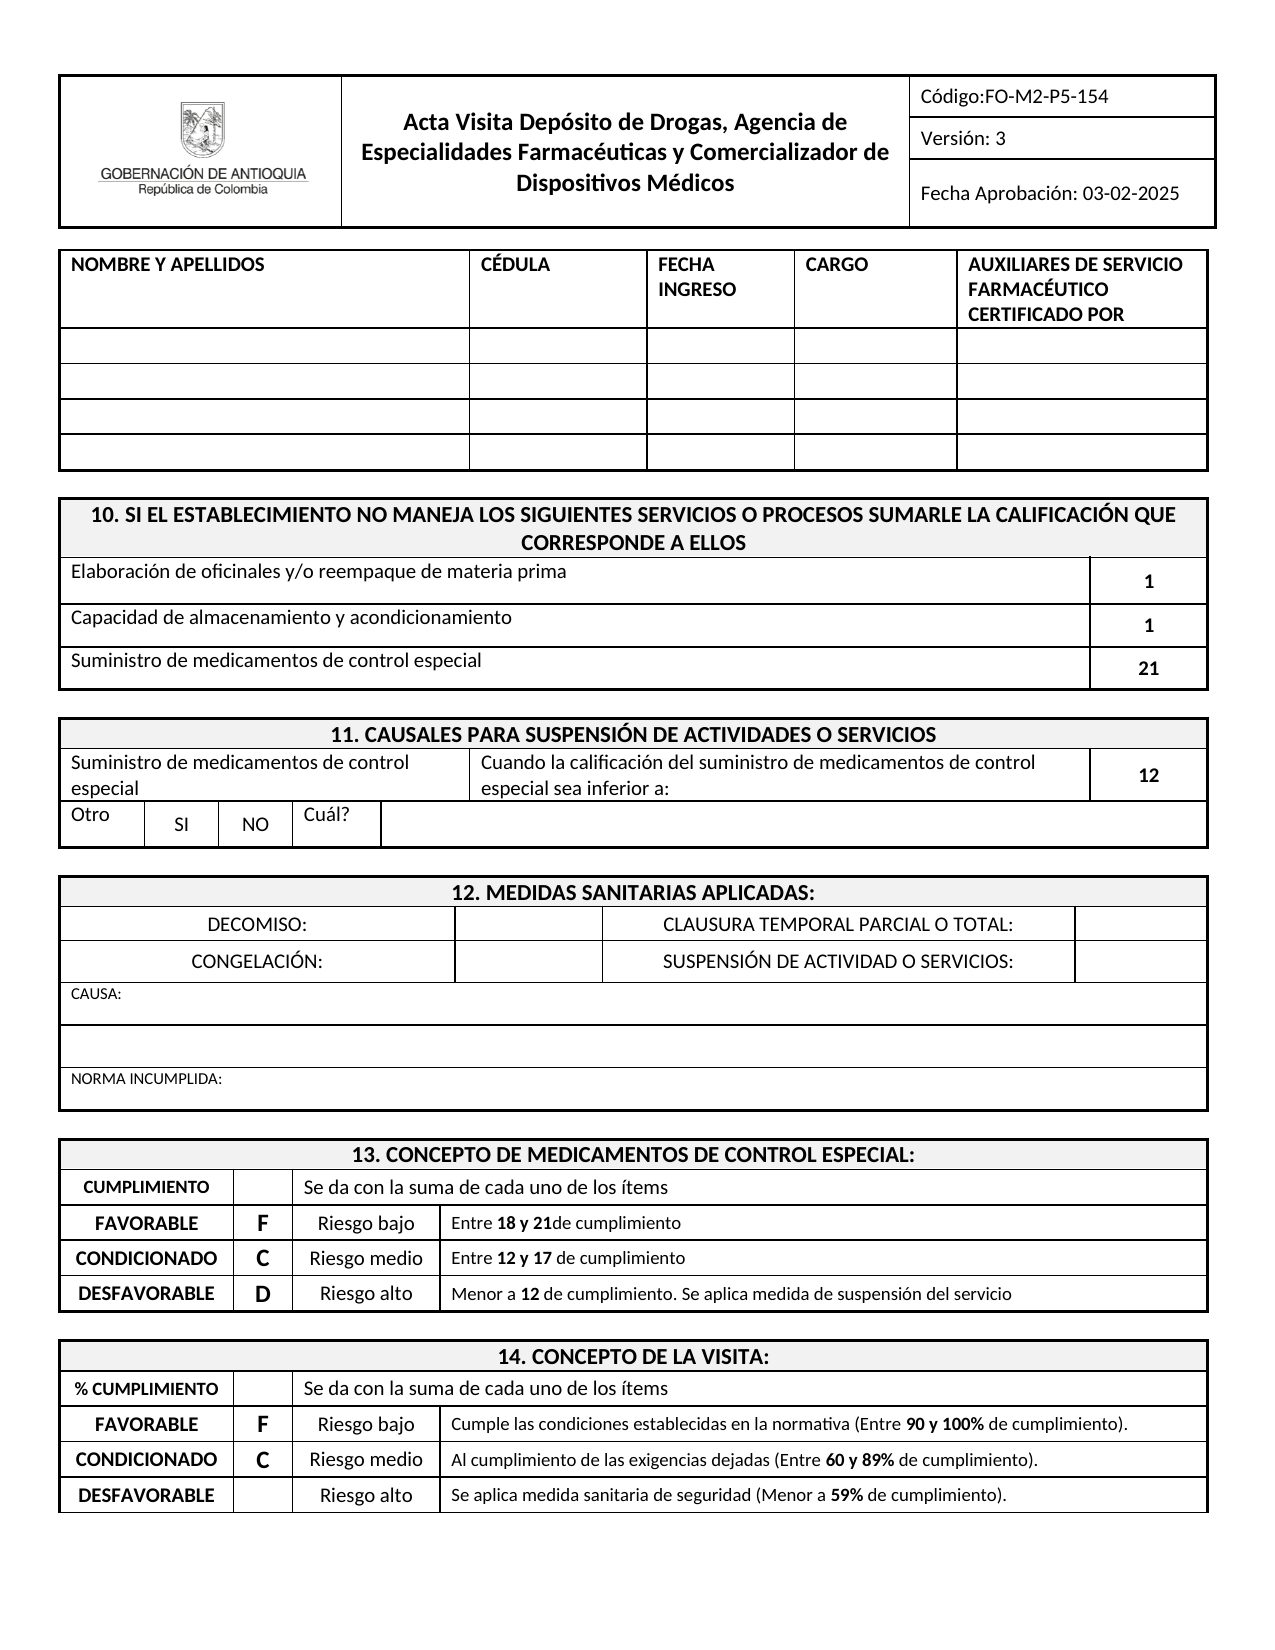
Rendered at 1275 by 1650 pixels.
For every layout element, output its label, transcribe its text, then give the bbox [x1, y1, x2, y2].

table_cell Riesgo medio [293, 1442, 439, 1476]
table_cell [234, 1170, 292, 1204]
table_cell Se da con la suma de cada uno de los ítems [293, 1170, 1206, 1204]
table_cell [648, 364, 794, 398]
table_cell D [234, 1276, 292, 1310]
table_cell F [234, 1407, 292, 1441]
table_cell F [234, 1206, 292, 1239]
table_cell DECOMISO: [61, 907, 454, 940]
table_cell [795, 400, 956, 433]
table_cell Riesgo medio [293, 1241, 439, 1275]
table_cell [958, 400, 1206, 433]
table_cell [234, 1372, 292, 1405]
table_cell Entre 12 y 17 de cumplimiento [441, 1241, 1206, 1275]
table_cell Entre 18 y 21de cumplimiento [441, 1206, 1206, 1239]
table_cell [382, 802, 1206, 846]
table_cell [61, 1026, 1206, 1066]
table_cell DESFAVORABLE [61, 1276, 233, 1310]
table_cell Cumple las condiciones establecidas en la normativa (Entre 90 y 100% de cumplimiento). [441, 1407, 1206, 1441]
table_cell % CUMPLIMIENTO [61, 1372, 233, 1405]
table_cell [61, 329, 469, 362]
table_cell [958, 329, 1206, 362]
table_cell 12 [1091, 749, 1206, 800]
table_cell 1 [1091, 558, 1206, 603]
table_cell 1 [1091, 605, 1206, 646]
table_cell [470, 364, 646, 398]
table_cell CONDICIONADO [61, 1241, 233, 1275]
table_cell Riesgo bajo [293, 1407, 439, 1441]
table_cell [470, 400, 646, 433]
table_header 14. CONCEPTO DE LA VISITA: [61, 1342, 1206, 1370]
table_cell Elaboración de oficinales y/o reempaque de materia prima [61, 558, 1089, 603]
table_cell Otro [61, 802, 144, 846]
table_cell C [234, 1442, 292, 1476]
table_cell [61, 400, 469, 433]
table_cell CAUSA: [61, 983, 1206, 1024]
table_cell NO [219, 802, 292, 846]
table_cell Se da con la suma de cada uno de los ítems [293, 1372, 1206, 1405]
table_cell [61, 364, 469, 398]
table_cell C [234, 1241, 292, 1275]
table_cell [1076, 907, 1206, 940]
table_cell CLAUSURA TEMPORAL PARCIAL O TOTAL: [603, 907, 1074, 940]
table_cell CUMPLIMIENTO [61, 1170, 233, 1204]
table_cell Menor a 12 de cumplimiento. Se aplica medida de suspensión del servicio [441, 1276, 1206, 1310]
table_cell CARGO [795, 251, 956, 327]
picture [70, 77, 329, 226]
table_cell D [234, 1478, 292, 1512]
table_cell [795, 435, 956, 469]
table_cell [456, 907, 602, 940]
table_cell CÉDULA [470, 251, 646, 327]
table_cell DESFAVORABLE [61, 1478, 233, 1512]
table_cell Capacidad de almacenamiento y acondicionamiento [61, 605, 1089, 646]
table_cell [456, 941, 602, 982]
table_cell [470, 435, 646, 469]
table_cell [795, 329, 956, 362]
table_cell [958, 435, 1206, 469]
table_cell Se aplica medida sanitaria de seguridad (Menor a 59% de cumplimiento). [441, 1478, 1206, 1512]
table_cell SI [145, 802, 218, 846]
table_cell Cuando la calificación del suministro de medicamentos de control especial sea inferior a: [470, 749, 1089, 800]
table_header 10. SI EL ESTABLECIMIENTO NO MANEJA LOS SIGUIENTES SERVICIOS O PROCESOS SUMARLE LA CALIFICACIÓN QUE CORRESPONDE A ELLOS [61, 500, 1206, 556]
table_cell [648, 400, 794, 433]
table_cell Cuál? [293, 802, 380, 846]
table_header 13. CONCEPTO DE MEDICAMENTOS DE CONTROL ESPECIAL: [61, 1141, 1206, 1168]
table_cell Suministro de medicamentos de control especial [61, 648, 1089, 688]
table_cell [958, 364, 1206, 398]
table_cell [648, 329, 794, 362]
table_header 11. CAUSALES PARA SUSPENSIÓN DE ACTIVIDADES O SERVICIOS [61, 720, 1206, 748]
table_cell FAVORABLE [61, 1206, 233, 1239]
table_cell [1076, 941, 1206, 982]
table_cell NOMBRE Y APELLIDOS [61, 251, 469, 327]
table_cell 21 [1091, 648, 1206, 688]
table_cell NORMA INCUMPLIDA: [61, 1068, 1206, 1109]
table_cell CONGELACIÓN: [61, 941, 454, 982]
table_cell AUXILIARES DE SERVICIO FARMACÉUTICO CERTIFICADO POR [958, 251, 1206, 327]
table_cell FAVORABLE [61, 1407, 233, 1441]
table_cell Riesgo bajo [293, 1206, 439, 1239]
table_cell [470, 329, 646, 362]
table_cell FECHA INGRESO [648, 251, 794, 327]
table_cell Riesgo alto [293, 1276, 439, 1310]
table_cell Suministro de medicamentos de control especial [61, 749, 469, 800]
table_cell [61, 435, 469, 469]
table_cell SUSPENSIÓN DE ACTIVIDAD O SERVICIOS: [603, 941, 1074, 982]
table_cell [795, 364, 956, 398]
table_cell Riesgo alto [293, 1478, 439, 1512]
table_cell Al cumplimiento de las exigencias dejadas (Entre 60 y 89% de cumplimiento). [441, 1442, 1206, 1476]
table_cell CONDICIONADO [61, 1442, 233, 1476]
table_cell [648, 435, 794, 469]
table_header 12. MEDIDAS SANITARIAS APLICADAS: [61, 878, 1206, 906]
